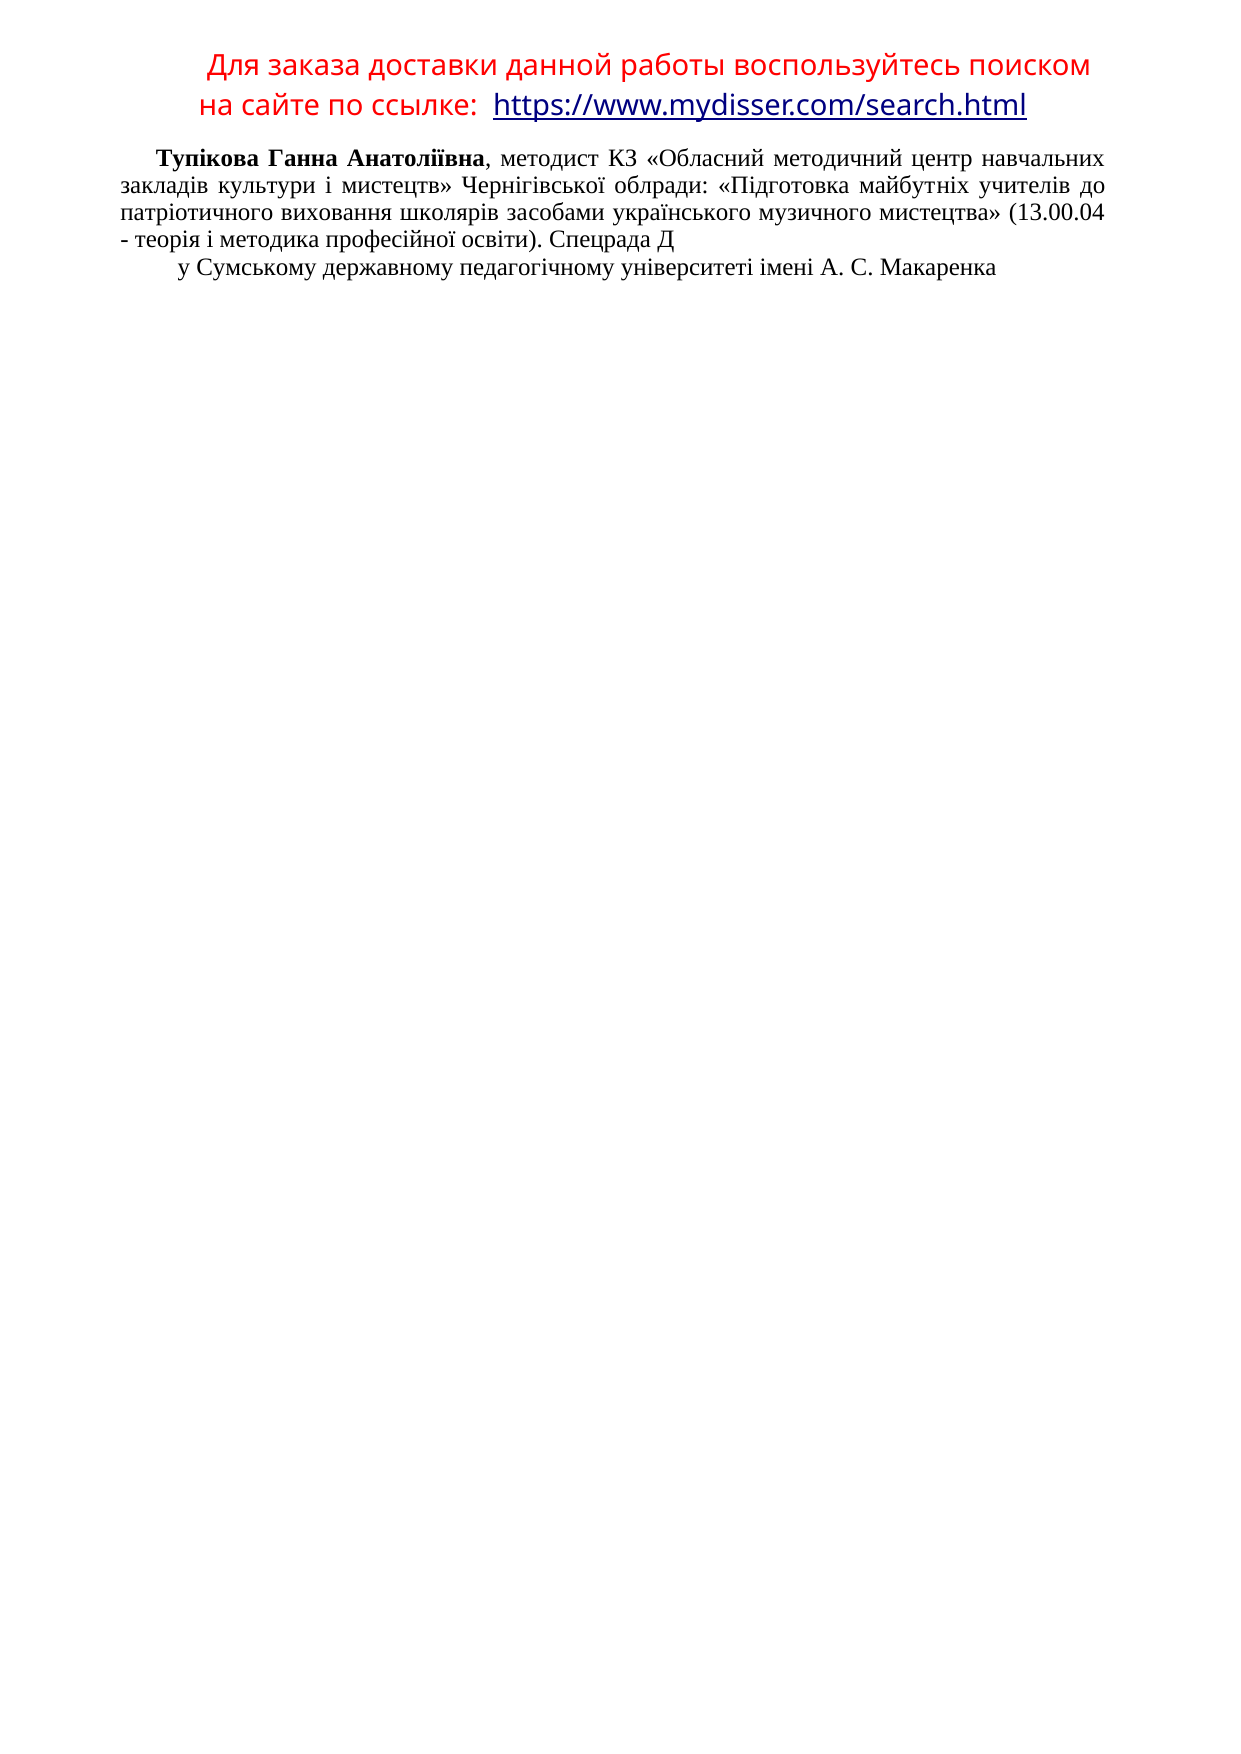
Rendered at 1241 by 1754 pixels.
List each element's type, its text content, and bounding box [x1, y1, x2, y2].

text у Сумському державному педагогічному університеті імені А. С. Макаренка [118, 252, 1107, 281]
text Тупікова Ганна Анатоліївна, методист КЗ «Обласний методичний центр навчальних закладів культури і мистецтв» Чернігівської облради: «Підготовка майбутніх учителів до патріотичного виховання школярів засобами українського музичного мистецтва» (13.00.04 - теорія і методика професійної освіти). Спецрада Д [120, 144, 1105, 252]
